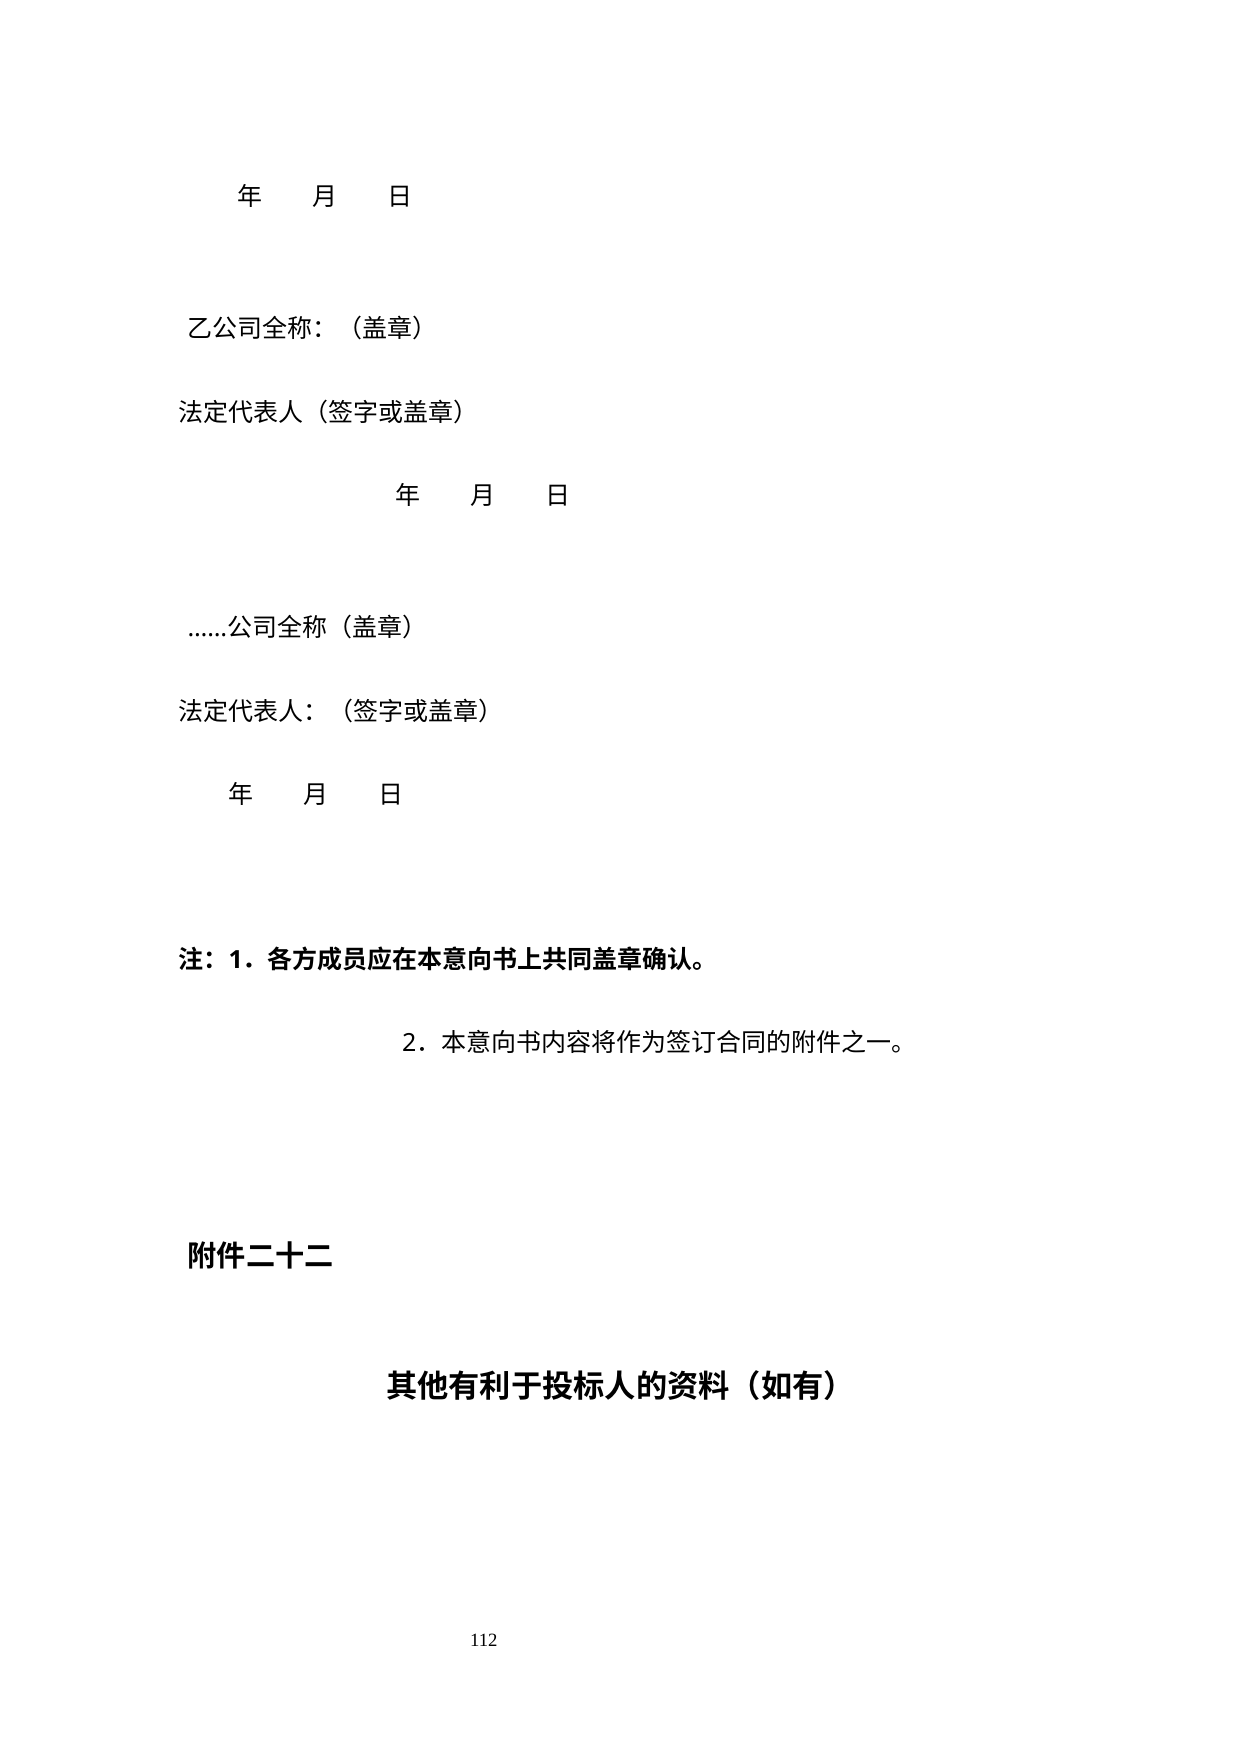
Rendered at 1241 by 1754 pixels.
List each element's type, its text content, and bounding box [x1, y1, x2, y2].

text 年 月 日 [353, 461, 1053, 526]
text 乙公司全称：（盖章） [187, 294, 1053, 359]
text 附件二十二 [187, 1221, 1053, 1286]
text 年 月 日 [178, 760, 1053, 825]
text 其他有利于投标人的资料（如有） [187, 1351, 1053, 1416]
text 2．本意向书内容将作为签订合同的附件之一。 [353, 1008, 1053, 1073]
text 法定代表人：（签字或盖章） [178, 677, 1053, 742]
text 注：1．各方成员应在本意向书上共同盖章确认。 [178, 925, 1053, 990]
text 法定代表人（签字或盖章） [178, 378, 1053, 443]
text ……公司全称（盖章） [187, 593, 1053, 658]
text 年 月 日 [187, 162, 1053, 227]
